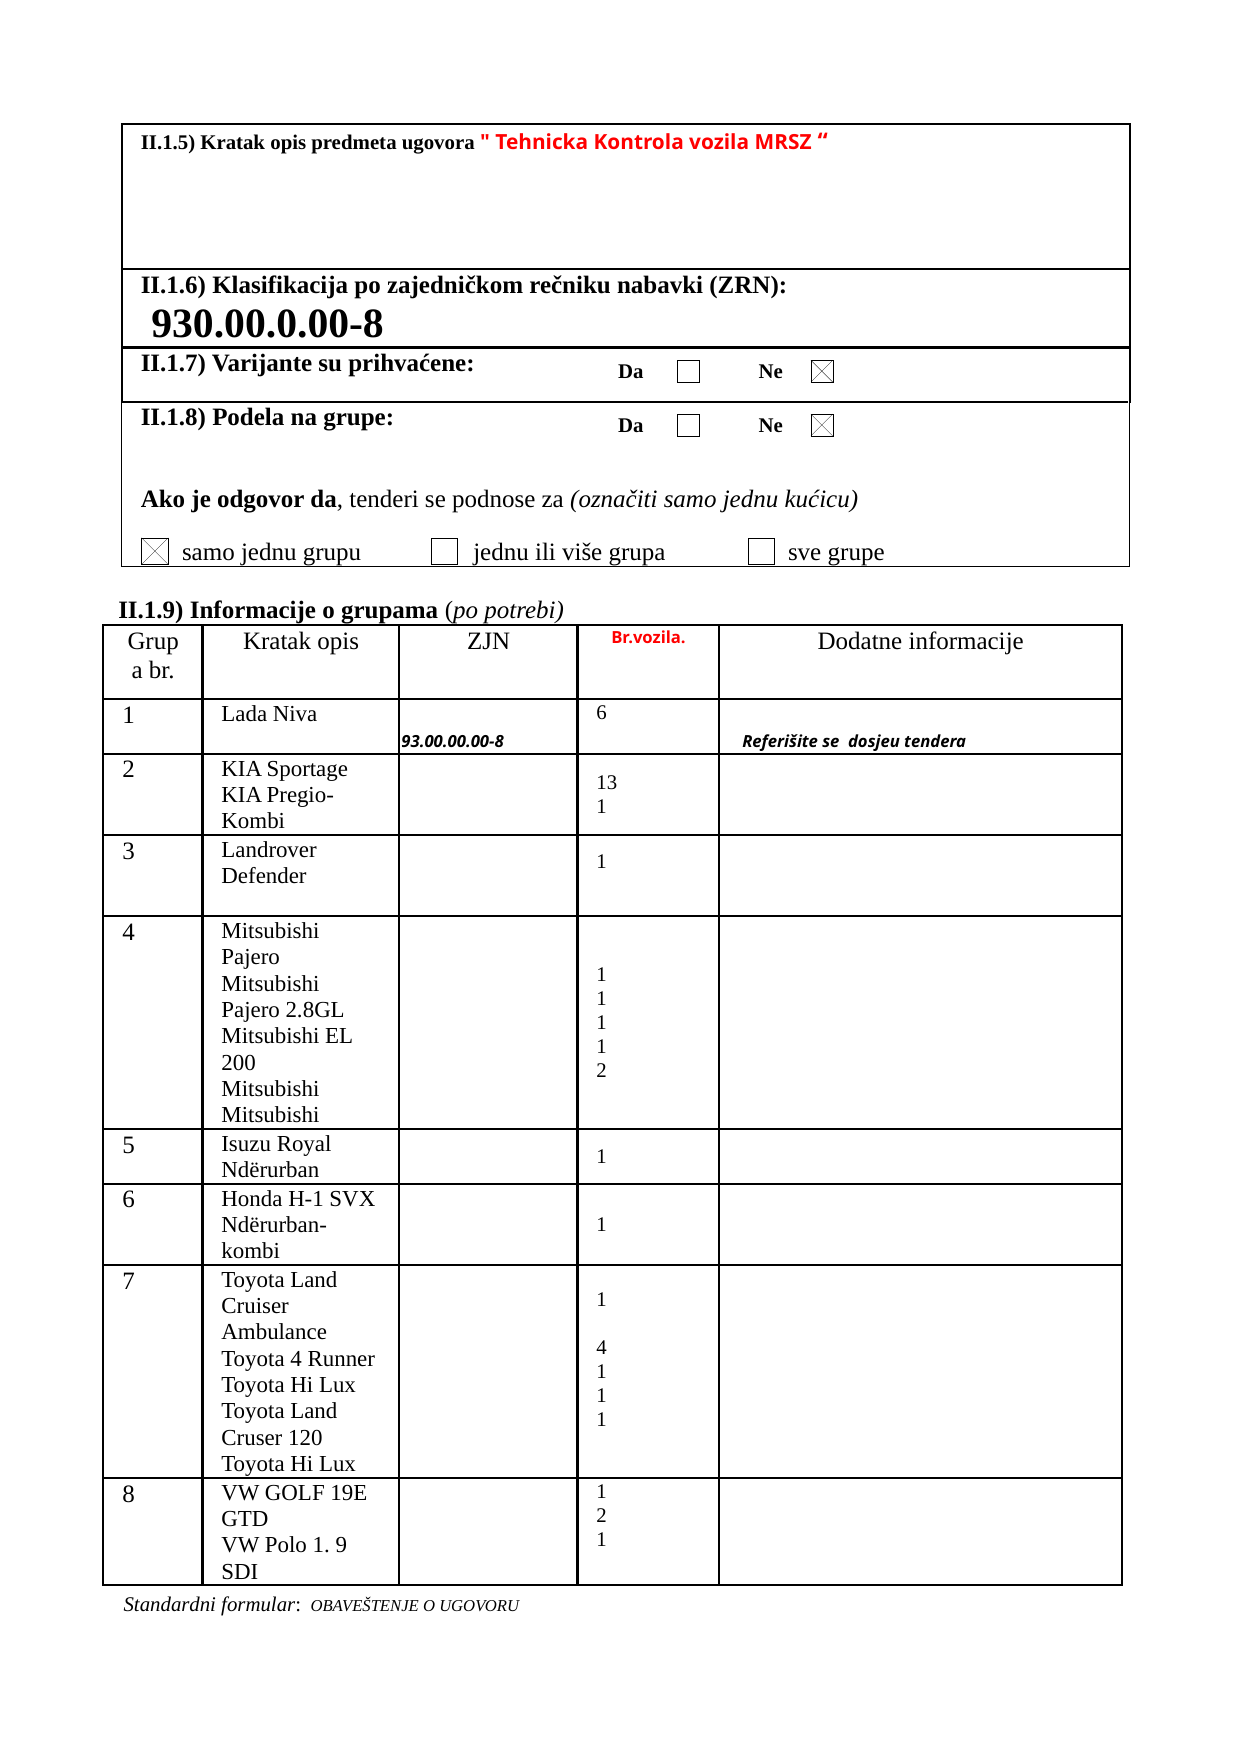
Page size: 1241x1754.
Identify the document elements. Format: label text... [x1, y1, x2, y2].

table_cell II.1.7) Varijante su prihvaćene: [123, 349, 1129, 401]
table_cell [720, 755, 1121, 834]
table_cell 2 [104, 755, 201, 834]
table_cell [720, 836, 1121, 915]
table_cell II.1.8) Podela na grupe: Ako je odgovor da, tenderi se podnose za (označiti samo jednu kućicu) samo jednu grupu jednu ili više grupa sve grupe [122, 401, 1129, 566]
table_cell 1 4 1 1 1 [579, 1266, 718, 1477]
table_cell 1 [579, 1185, 718, 1264]
table_cell Referišite se dosjeu tendera [720, 700, 1121, 752]
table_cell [204, 1479, 398, 1584]
table_cell [720, 1479, 1121, 1584]
table_cell [720, 1266, 1121, 1477]
table_cell II.1.5) Kratak opis predmeta ugovora " Tehnicka Kontrola vozila MRSZ “ [123, 125, 1129, 268]
table_cell [400, 1185, 576, 1264]
table_cell Landrover Defender [204, 836, 398, 915]
table_cell 6 [579, 700, 718, 752]
table_cell Lada Niva [204, 700, 398, 752]
table_cell Honda H-1 SVX Ndërurban-kombi [204, 1185, 398, 1264]
table_cell 1 1 1 1 2 [579, 917, 718, 1128]
table_header Kratak opis [204, 626, 398, 698]
table_cell [400, 1266, 576, 1477]
table_cell 4 [104, 917, 201, 1128]
table_header Dodatne informacije [720, 626, 1121, 698]
table_cell 1 [104, 700, 201, 752]
table_cell [720, 917, 1121, 1128]
table_cell II.1.6) Klasifikacija po zajedničkom rečniku nabavki (ZRN): 9⁭3⁭0.⁭0⁭0.⁭0⁭.0⁭0⁭-8⁭ [123, 270, 1129, 346]
table_cell 1 [579, 836, 718, 915]
table_cell [720, 1130, 1121, 1182]
table_header Grupa br. [104, 626, 201, 698]
table_cell 3 [104, 836, 201, 915]
table_cell 8 [104, 1479, 201, 1584]
table_header ZJN [400, 626, 576, 698]
table_cell 93.00.00.00-8 [400, 700, 576, 752]
table_cell 13 1 [579, 755, 718, 834]
table_cell [400, 755, 576, 834]
table_cell Isuzu Royal Ndërurban [204, 1130, 398, 1182]
table_header Br.vozila. [579, 626, 718, 698]
table_cell 6 [104, 1185, 201, 1264]
table_cell [400, 836, 576, 915]
table_cell 5 [104, 1130, 201, 1182]
table_cell Toyota Land Cruiser Ambulance Toyota 4 Runner Toyota Hi Lux Toyota Land Cruser 120 Toyota Hi Lux [204, 1266, 398, 1477]
table_cell 1 [579, 1130, 718, 1182]
table_cell [400, 1130, 576, 1182]
table_cell [720, 1185, 1121, 1264]
table_cell [400, 917, 576, 1128]
table_cell Mitsubishi Pajero Mitsubishi Pajero 2.8GL Mitsubishi EL 200 Mitsubishi Mitsubishi [204, 917, 398, 1128]
table_cell KIA Sportage KIA Pregio-Kombi [204, 755, 398, 834]
table_cell [400, 1479, 576, 1584]
text II.1.9) Informacije o grupama (po potrebi) [118, 595, 1122, 624]
table_cell 7 [104, 1266, 201, 1477]
table_cell 1 2 1 [579, 1479, 718, 1584]
